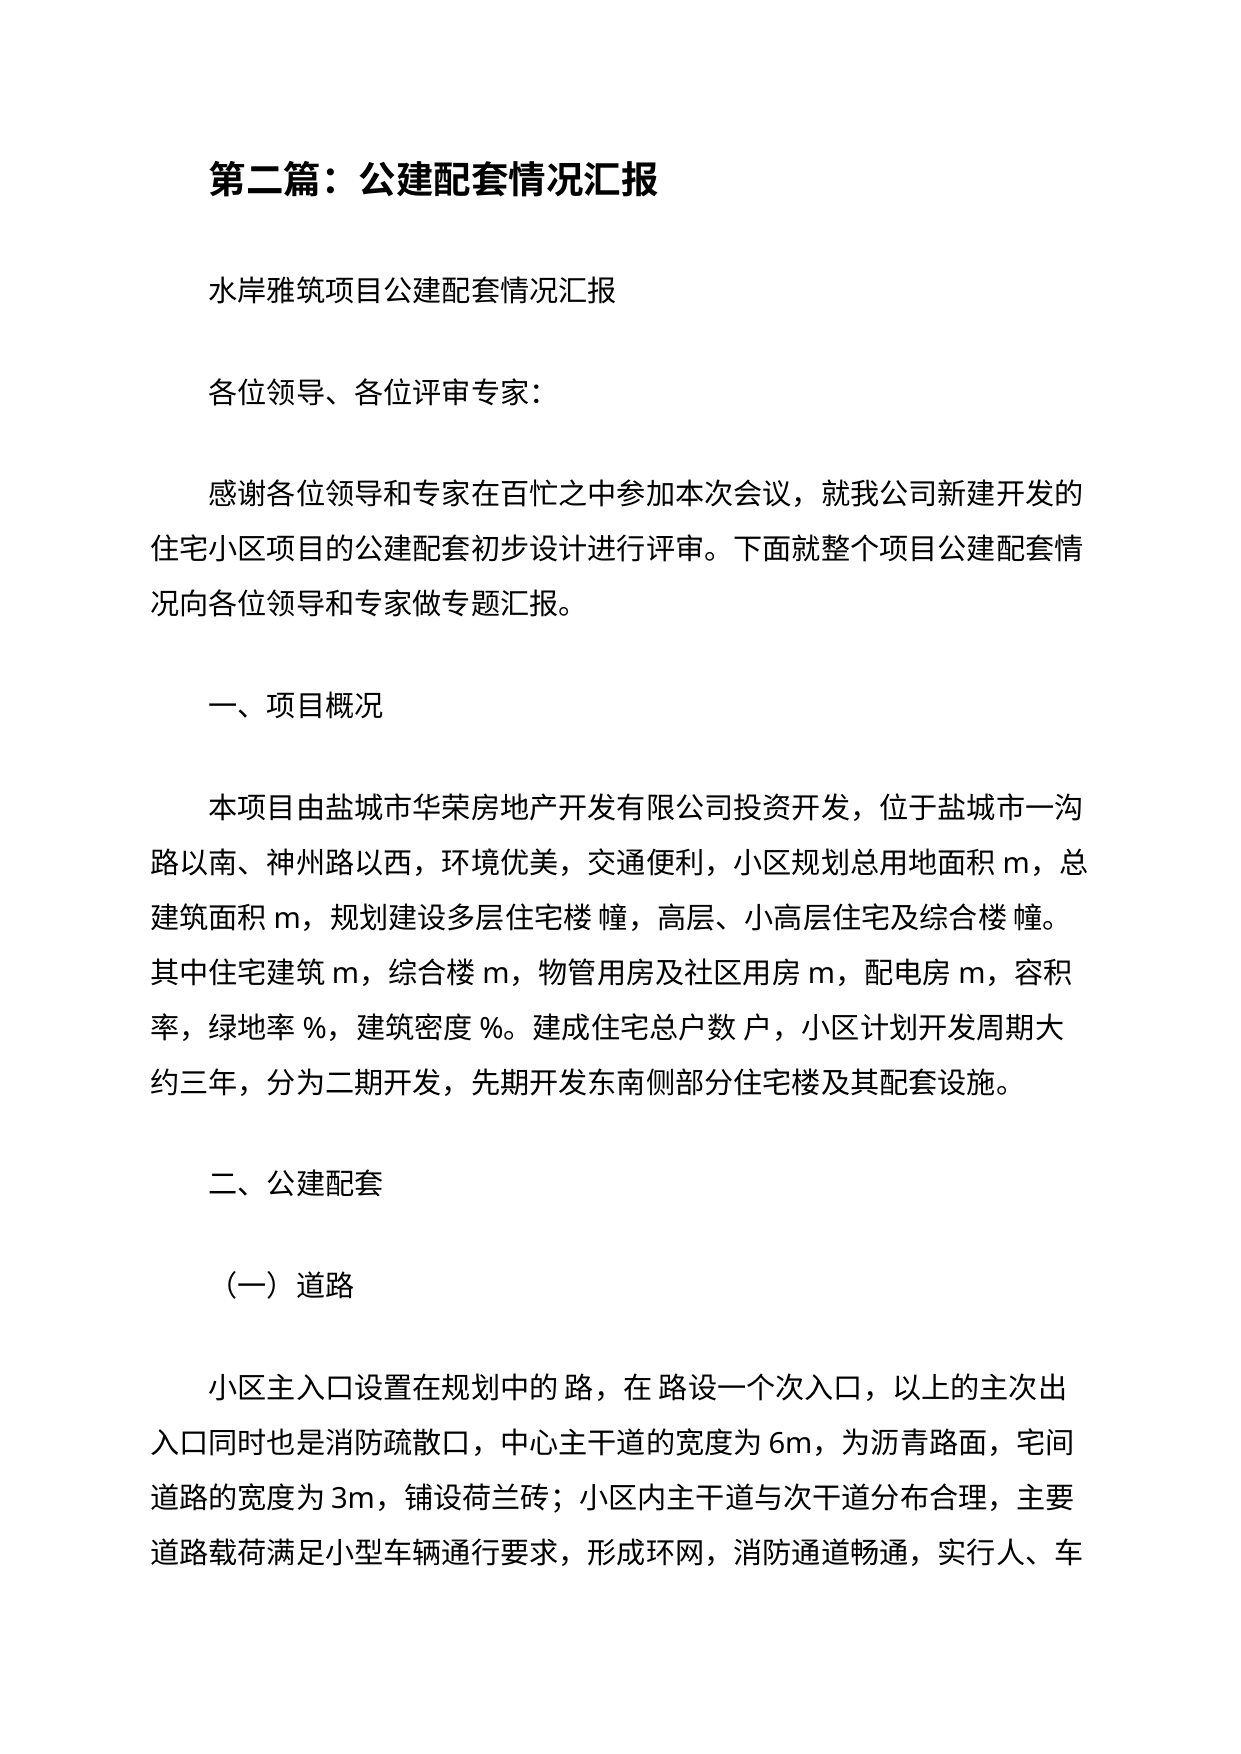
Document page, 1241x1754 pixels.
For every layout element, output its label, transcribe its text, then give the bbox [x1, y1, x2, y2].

text 各位领导、各位评审专家： [150, 369, 1090, 411]
text 二、公建配套 [150, 1161, 1090, 1203]
text （一）道路 [150, 1263, 1090, 1305]
text 本项目由盐城市华荣房地产开发有限公司投资开发，位于盐城市一沟路以南、神州路以西，环境优美，交通便利，小区规划总用地面积 m，总建筑面积 m，规划建设多层住宅楼 幢，高层、小高层住宅及综合楼 幢。其中住宅建筑 m，综合楼 m，物管用房及社区用房 m，配电房 m，容积率，绿地率 %，建筑密度 %。建成住宅总户数 户，小区计划开发周期大约三年，分为二期开发，先期开发东南侧部分住宅楼及其配套设施。 [150, 784, 1090, 1101]
text 感谢各位领导和专家在百忙之中参加本次会议，就我公司新建开发的 住宅小区项目的公建配套初步设计进行评审。下面就整个项目公建配套情况向各位领导和专家做专题汇报。 [150, 471, 1090, 623]
text 第二篇：公建配套情况汇报 [150, 150, 1090, 204]
text 一、项目概况 [150, 682, 1090, 725]
text 水岸雅筑项目公建配套情况汇报 [150, 267, 1090, 310]
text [150, 1364, 1090, 1572]
